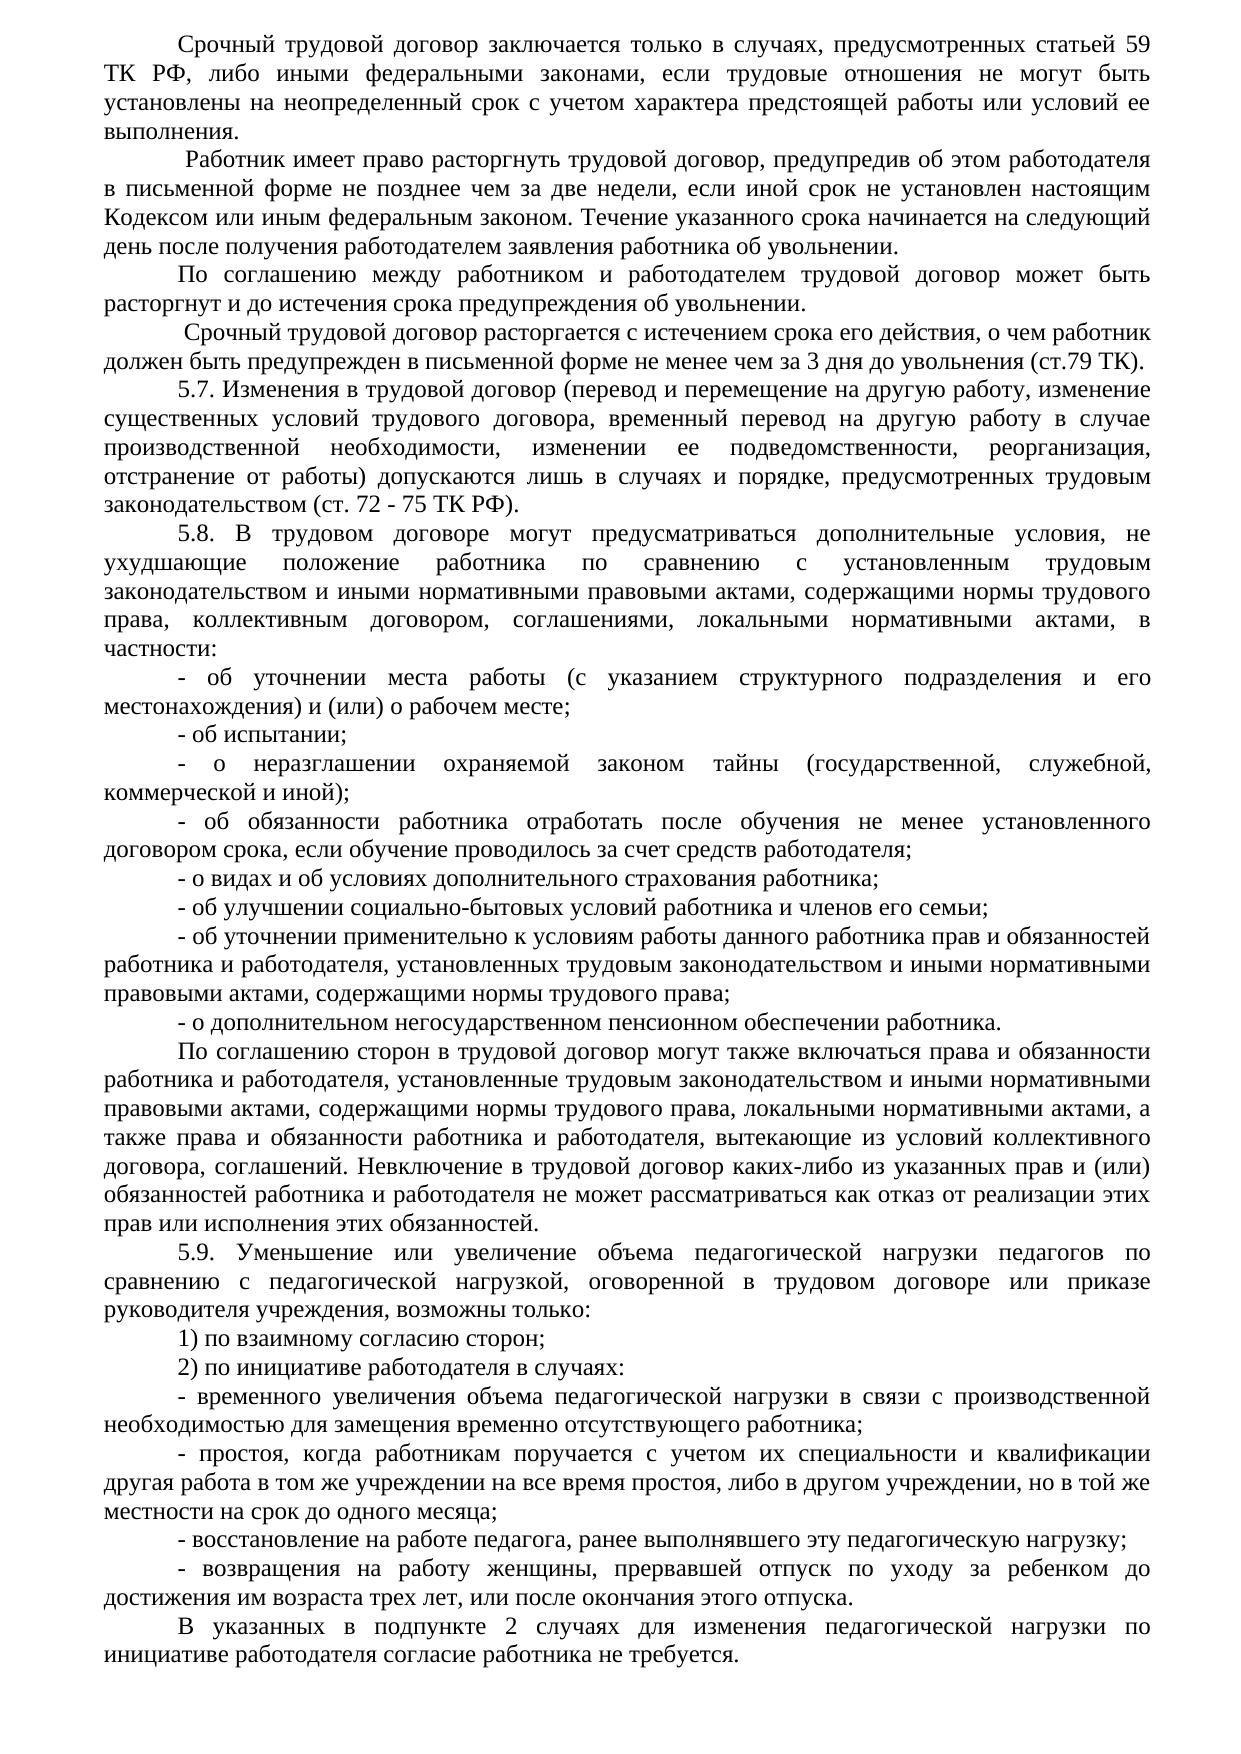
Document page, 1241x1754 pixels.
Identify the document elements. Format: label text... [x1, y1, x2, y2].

text - простоя, когда работникам поручается с учетом их специальности и квалификации другая работа в том же учреждении на все время простоя, либо в другом учреждении, но в той же местности на срок до одного месяца; [103, 1438, 1152, 1524]
text 2) по инициативе работодателя в случаях: [103, 1352, 1152, 1381]
text - об уточнении места работы (с указанием структурного подразделения и его местонахождения) и (или) о рабочем месте; [103, 662, 1152, 719]
text Срочный трудовой договор заключается только в случаях, предусмотренных статьей 59 ТК РФ, либо иными федеральными законами, если трудовые отношения не могут быть установлены на неопределенный срок с учетом характера предстоящей работы или условий ее выполнения. [103, 29, 1152, 144]
text - о дополнительном негосударственном пенсионном обеспечении работника. [103, 1007, 1152, 1036]
text - об испытании; [103, 719, 1152, 748]
text - возвращения на работу женщины, прервавшей отпуск по уходу за ребенком до достижения им возраста трех лет, или после окончания этого отпуска. [103, 1553, 1152, 1611]
text Срочный трудовой договор расторгается с истечением срока его действия, о чем работник должен быть предупрежден в письменной форме не менее чем за 3 дня до увольнения (ст.79 ТК). [103, 317, 1152, 374]
text - об улучшении социально-бытовых условий работника и членов его семьи; [103, 892, 1152, 921]
text - об уточнении применительно к условиям работы данного работника прав и обязанностей работника и работодателя, установленных трудовым законодательством и иными нормативными правовыми актами, содержащими нормы трудового права; [103, 921, 1152, 1007]
text - восстановление на работе педагога, ранее выполнявшего эту педагогическую нагрузку; [103, 1524, 1152, 1553]
text - временного увеличения объема педагогической нагрузки в связи с производственной необходимостью для замещения временно отсутствующего работника; [103, 1381, 1152, 1438]
text Работник имеет право расторгнуть трудовой договор, предупредив об этом работодателя в письменной форме не позднее чем за две недели, если иной срок не установлен настоящим Кодексом или иным федеральным законом. Течение указанного срока начинается на следующий день после получения работодателем заявления работника об увольнении. [103, 144, 1152, 259]
text По соглашению сторон в трудовой договор могут также включаться права и обязанности работника и работодателя, установленные трудовым законодательством и иными нормативными правовыми актами, содержащими нормы трудового права, локальными нормативными актами, а также права и обязанности работника и работодателя, вытекающие из условий коллективного договора, соглашений. Невключение в трудовой договор каких-либо из указанных прав и (или) обязанностей работника и работодателя не может рассматриваться как отказ от реализации этих прав или исполнения этих обязанностей. [103, 1036, 1152, 1237]
text - о видах и об условиях дополнительного страхования работника; [103, 863, 1152, 892]
text 5.9. Уменьшение или увеличение объема педагогической нагрузки педагогов по сравнению с педагогической нагрузкой, оговоренной в трудовом договоре или приказе руководителя учреждения, возможны только: [103, 1237, 1152, 1323]
text В указанных в подпункте 2 случаях для изменения педагогической нагрузки по инициативе работодателя согласие работника не требуется. [103, 1611, 1152, 1668]
text По соглашению между работником и работодателем трудовой договор может быть расторгнут и до истечения срока предупреждения об увольнении. [103, 259, 1152, 317]
text 1) по взаимному согласию сторон; [103, 1323, 1152, 1352]
text - о неразглашении охраняемой законом тайны (государственной, служебной, коммерческой и иной); [103, 748, 1152, 806]
text 5.8. В трудовом договоре могут предусматриваться дополнительные условия, не ухудшающие положение работника по сравнению с установленным трудовым законодательством и иными нормативными правовыми актами, содержащими нормы трудового права, коллективным договором, соглашениями, локальными нормативными актами, в частности: [103, 518, 1152, 662]
text 5.7. Изменения в трудовой договор (перевод и перемещение на другую работу, изменение существенных условий трудового договора, временный перевод на другую работу в случае производственной необходимости, изменении ее подведомственности, реорганизация, отстранение от работы) допускаются лишь в случаях и порядке, предусмотренных трудовым законодательством (ст. 72 - 75 ТК РФ). [103, 374, 1152, 518]
text - об обязанности работника отработать после обучения не менее установленного договором срока, если обучение проводилось за счет средств работодателя; [103, 806, 1152, 863]
